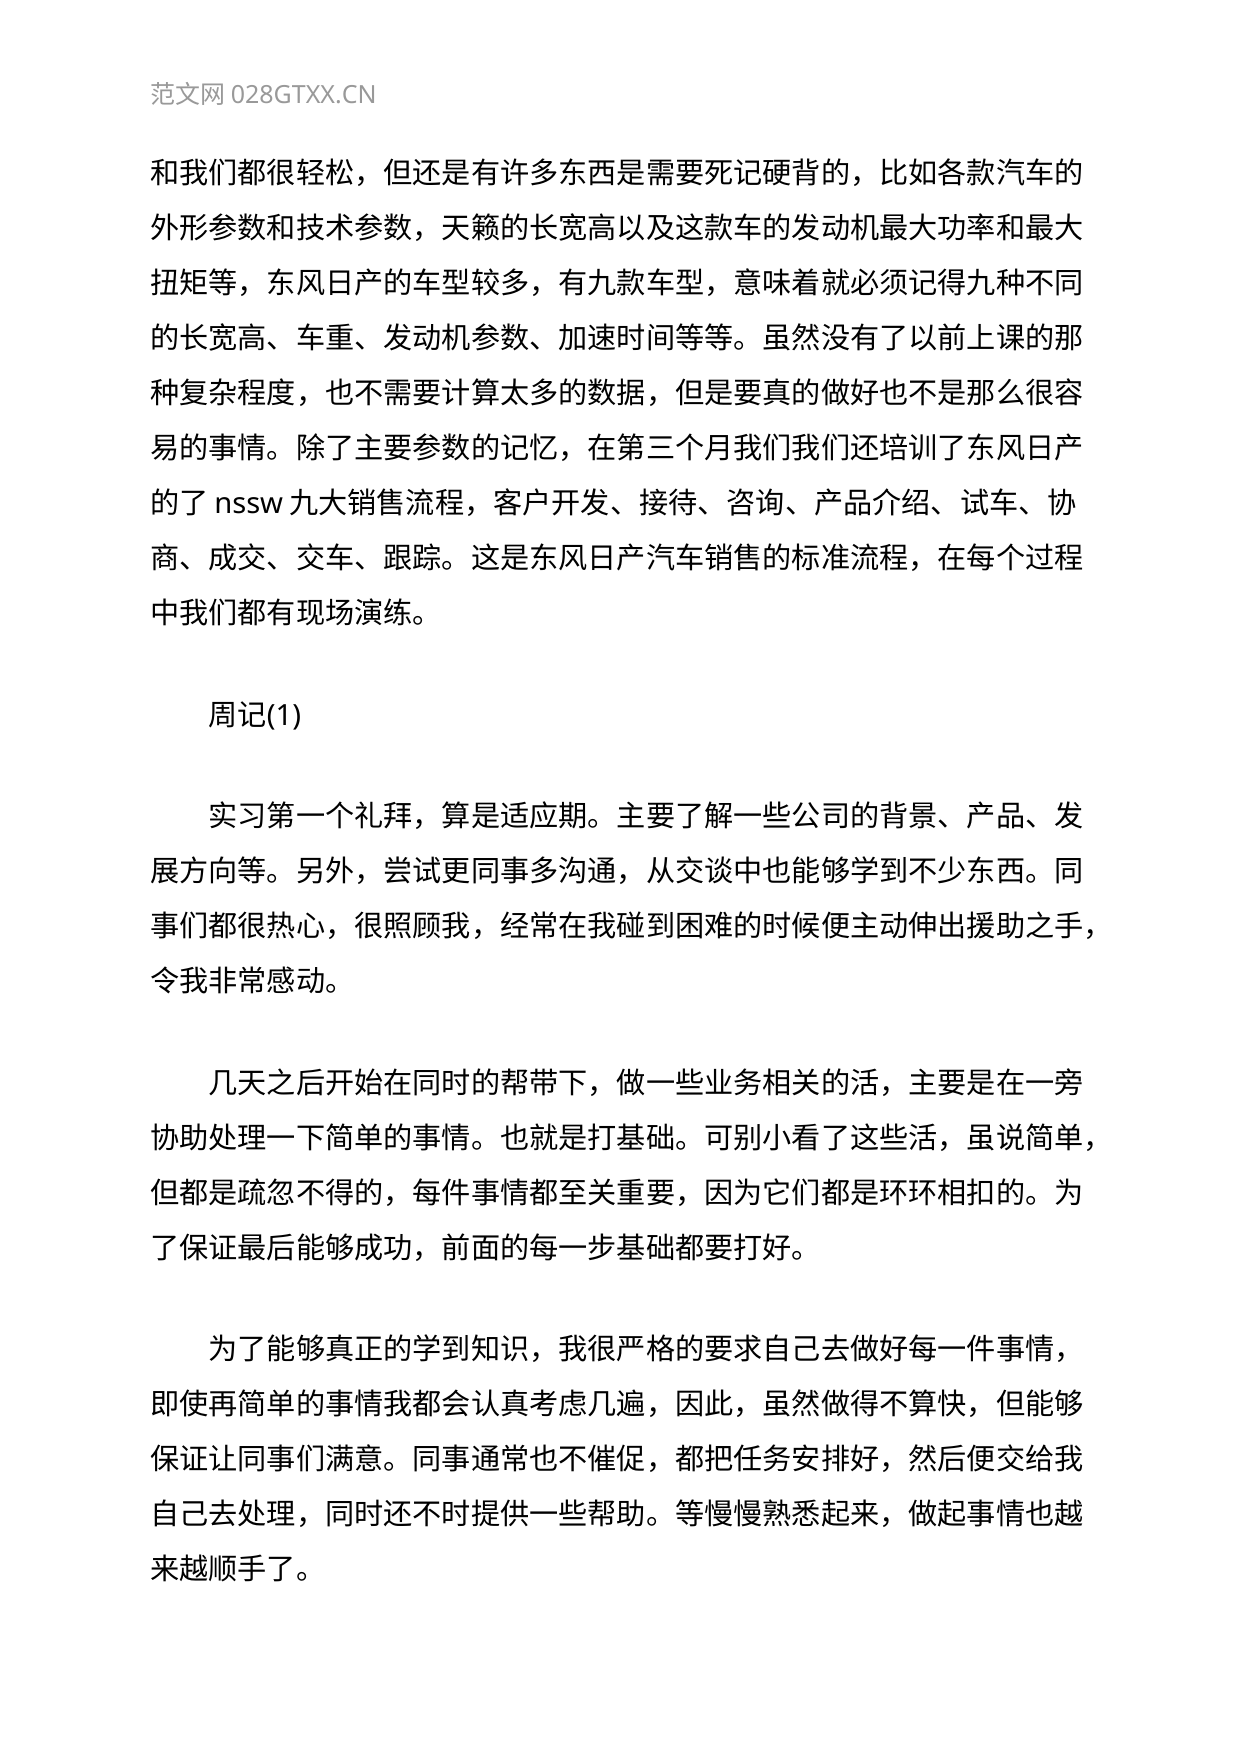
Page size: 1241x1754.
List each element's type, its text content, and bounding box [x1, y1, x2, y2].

text 几天之后开始在同时的帮带下，做一些业务相关的活，主要是在一旁协助处理一下简单的事情。也就是打基础。可别小看了这些活，虽说简单，但都是疏忽不得的，每件事情都至关重要，因为它们都是环环相扣的。为了保证最后能够成功，前面的每一步基础都要打好。 [150, 1059, 1090, 1266]
text 实习第一个礼拜，算是适应期。主要了解一些公司的背景、产品、发展方向等。另外，尝试更同事多沟通，从交谈中也能够学到不少东西。同事们都很热心，很照顾我，经常在我碰到困难的时候便主动伸出援助之手，令我非常感动。 [150, 793, 1090, 1000]
text 为了能够真正的学到知识，我很严格的要求自己去做好每一件事情，即使再简单的事情我都会认真考虑几遍，因此，虽然做得不算快，但能够保证让同事们满意。同事通常也不催促，都把任务安排好，然后便交给我自己去处理，同时还不时提供一些帮助。等慢慢熟悉起来，做起事情也越来越顺手了。 [150, 1326, 1090, 1588]
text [150, 150, 1090, 632]
text 周记(1) [150, 691, 1090, 733]
